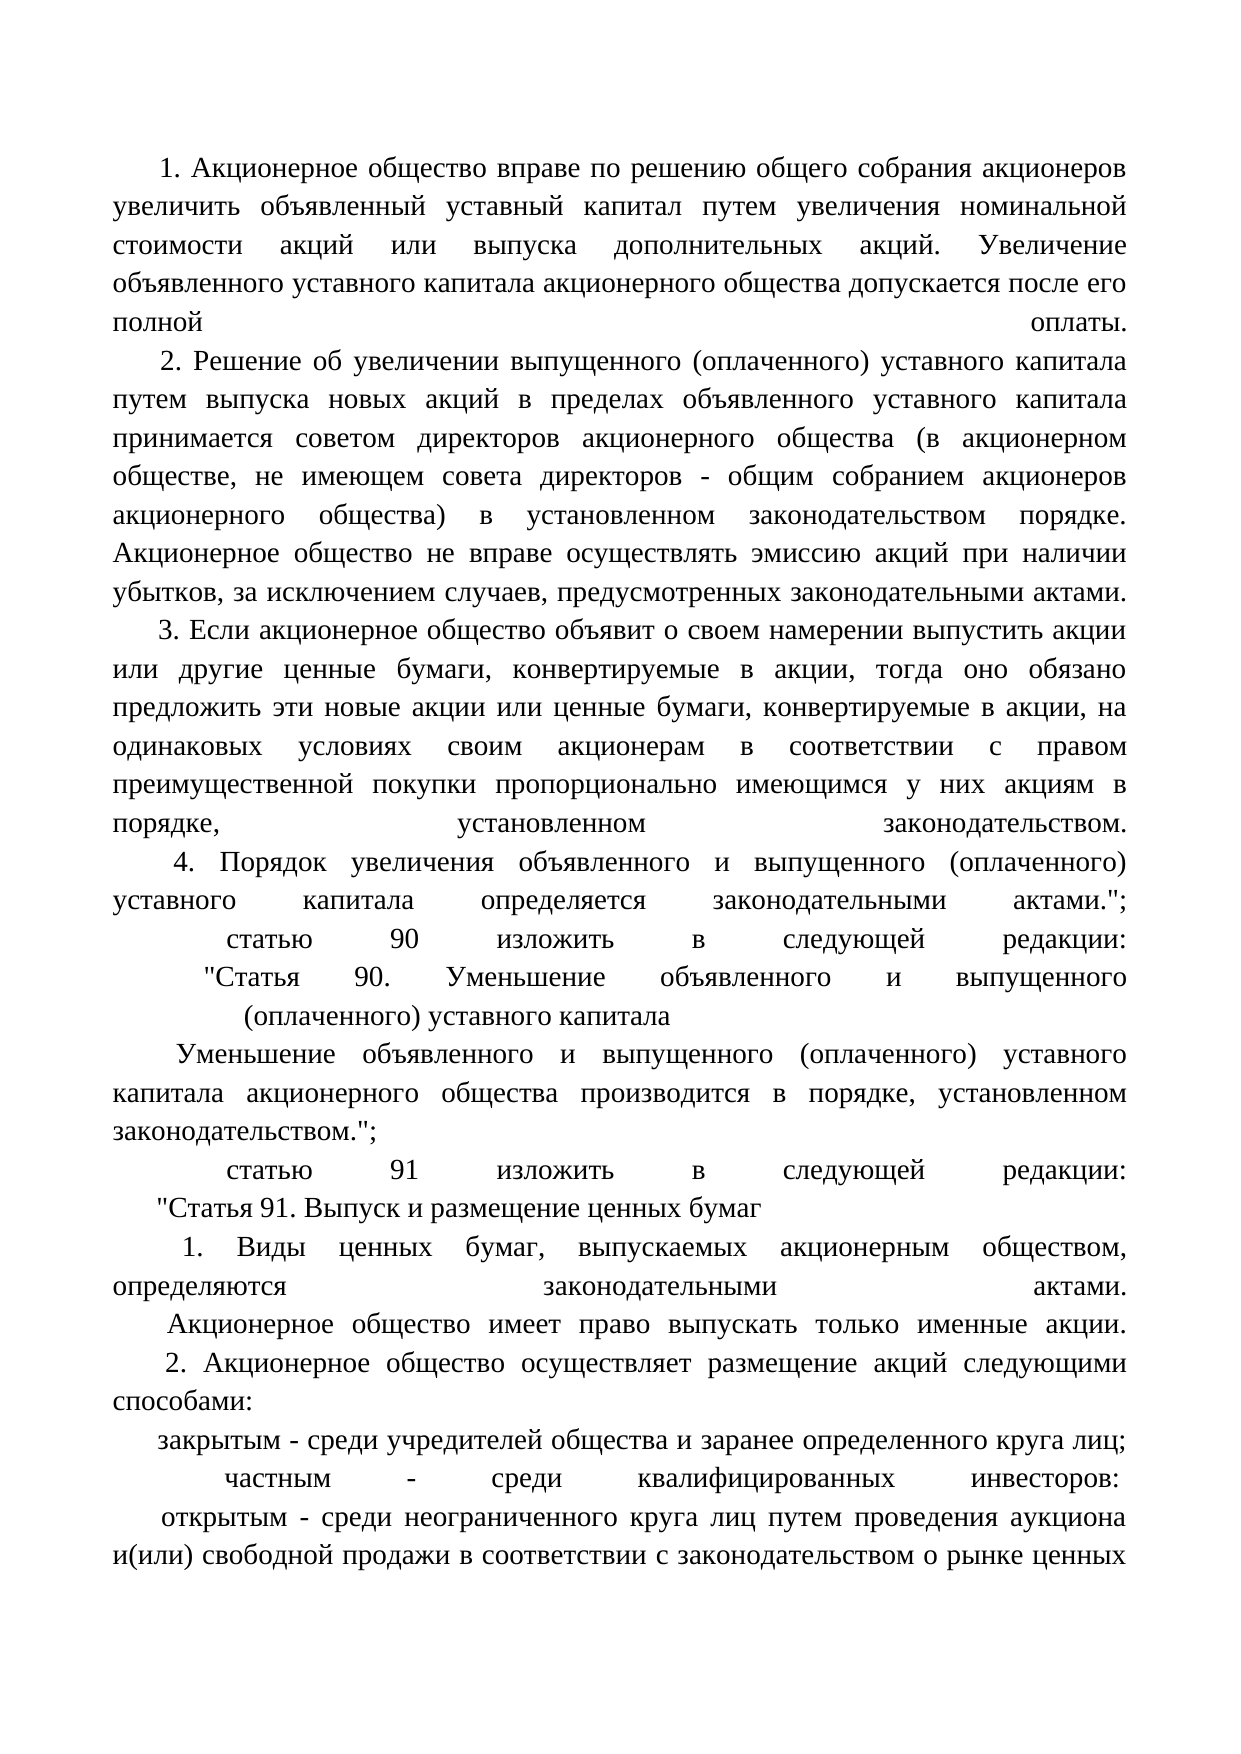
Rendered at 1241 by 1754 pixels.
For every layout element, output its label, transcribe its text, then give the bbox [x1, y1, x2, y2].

text Уменьшение объявленного и выпущенного (оплаченного) уставного капитала акционерного общества производится в порядке, установленном законодательством."; статью 91 изложить в следующей редакции: "Статья 91. Выпуск и размещение ценных бумаг [112, 1036, 1128, 1224]
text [112, 1229, 1128, 1571]
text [112, 150, 1128, 1031]
